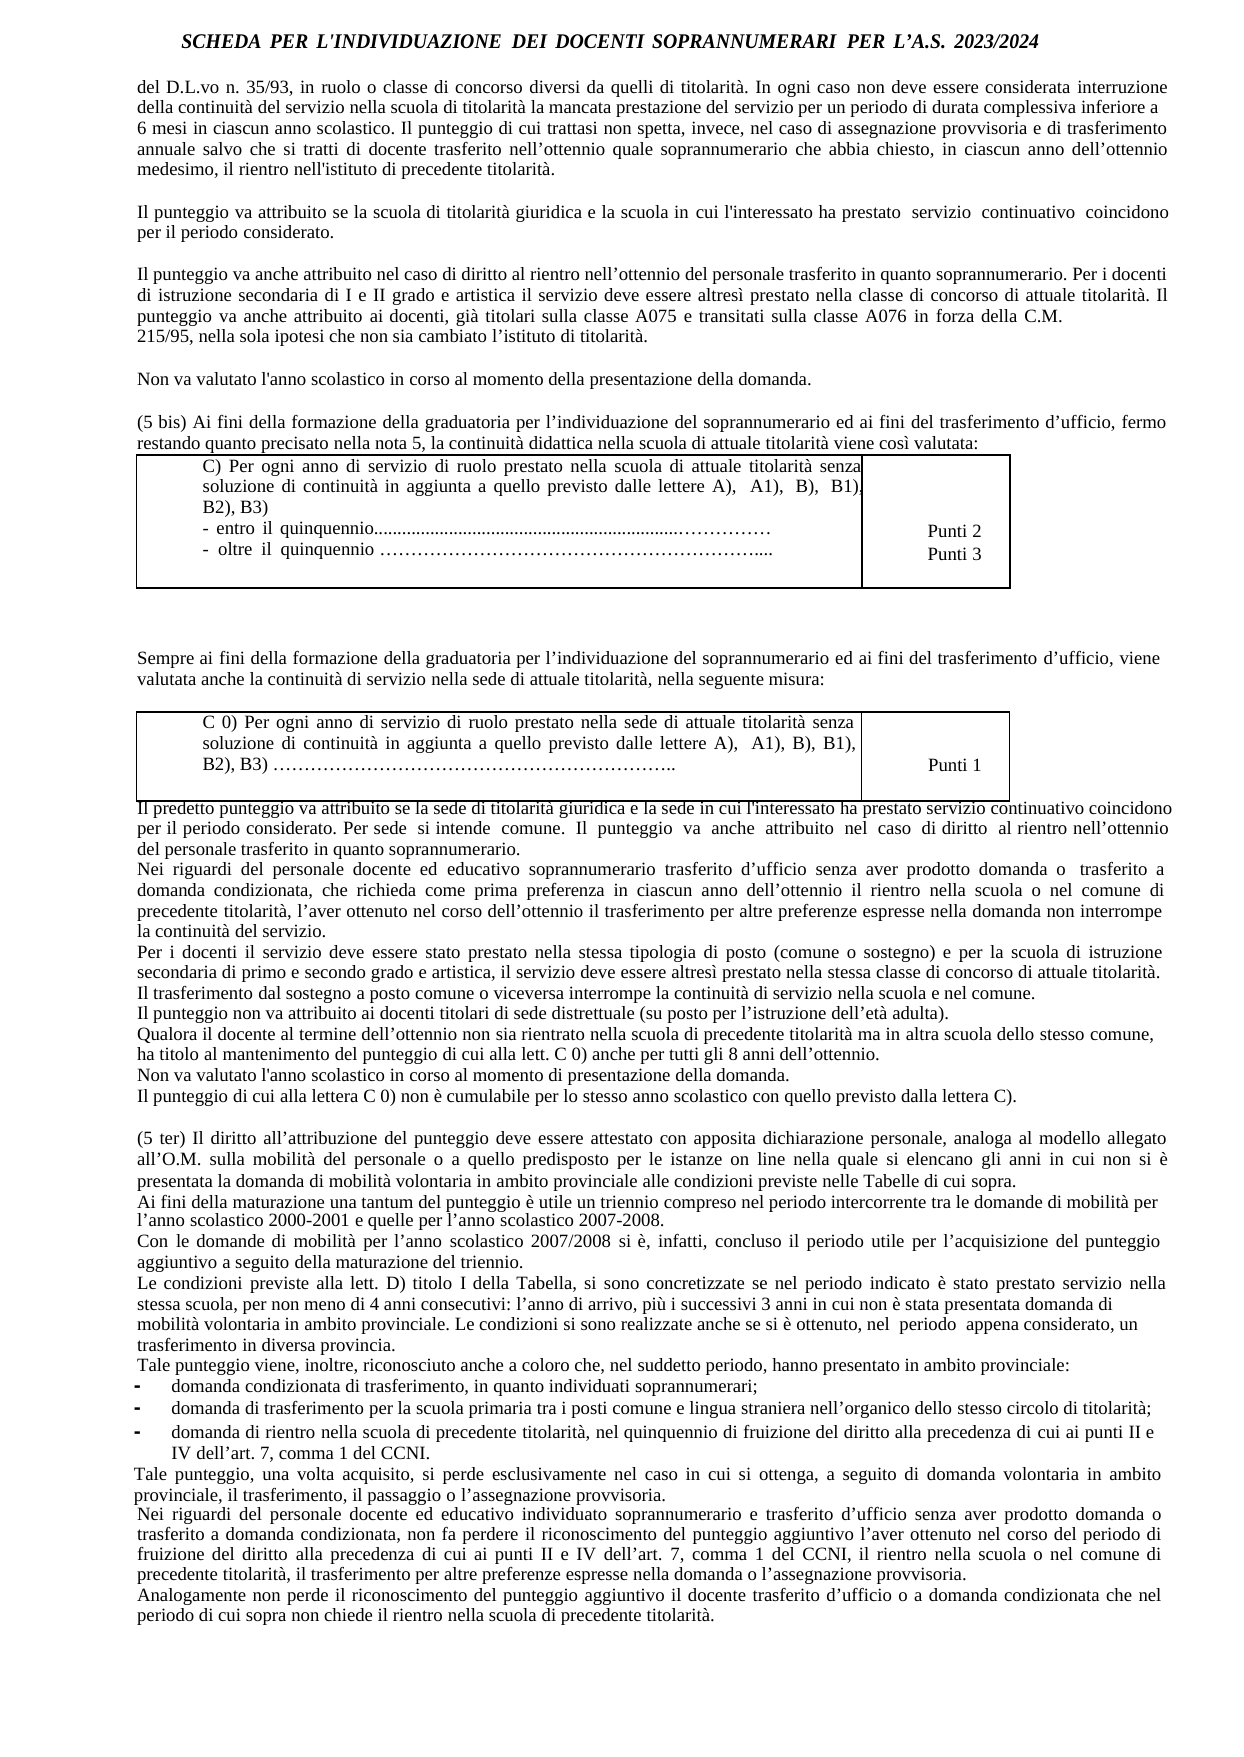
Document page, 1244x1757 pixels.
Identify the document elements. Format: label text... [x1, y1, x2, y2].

text Il punteggio di cui alla lettera C 0) non è cumulabile per lo stesso anno scolastico con quello previsto dalla lettera C). [137, 1086, 1181, 1107]
text Il punteggio non va attribuito ai docenti titolari di sede distrettuale (su posto per l’istruzione dell’età adulta). [137, 1004, 1181, 1024]
list domanda di rientro nella scuola di precedente titolarità, nel quinquennio di fruizione del diritto alla precedenza di cui ai punti II e IV dell’art. 7, comma 1 del CCNI. [134, 1419, 1157, 1464]
text 215/95, nella sola ipotesi che non sia cambiato l’istituto di titolarità. [137, 326, 1181, 347]
text Non va valutato l'anno scolastico in corso al momento di presentazione della domanda. [137, 1065, 1181, 1086]
text Tale punteggio viene, inoltre, riconosciuto anche a coloro che, nel suddetto periodo, hanno presentato in ambito provinciale: [137, 1356, 1181, 1375]
text Tale punteggio, una volta acquisito, si perde esclusivamente nel caso in cui si ottenga, a seguito di domanda volontaria in ambito provinciale, il trasferimento, il passaggio o l’assegnazione provvisoria. [134, 1464, 1164, 1505]
text Il punteggio va anche attribuito nel caso di diritto al rientro nell’ottennio del personale trasferito in quanto soprannumerario. Per i docenti di istruzione secondaria di I e II grado e artistica il servizio deve essere altresì prestato nella classe di concorso di attuale titolarità. Il punteggio va anche attribuito ai docenti, già titolari sulla classe A075 e transitati sulla classe A076 in forza della C.M. [137, 264, 1170, 326]
text Non va valutato l'anno scolastico in corso al momento della presentazione della domanda. [137, 368, 1181, 389]
text Analogamente non perde il riconoscimento del punteggio aggiuntivo il docente trasferito d’ufficio o a domanda condizionata che nel periodo di cui sopra non chiede il rientro nella scuola di precedente titolarità. [137, 1585, 1164, 1626]
text (5 bis) Ai fini della formazione della graduatoria per l’individuazione del soprannumerario ed ai fini del trasferimento d’ufficio, fermo restando quanto precisato nella nota 5, la continuità didattica nella scuola di attuale titolarità viene così valutata: [137, 412, 1169, 453]
list domanda condizionata di trasferimento, in quanto individuati soprannumerari; [134, 1375, 1181, 1397]
text Nei riguardi del personale docente ed educativo individuato soprannumerario e trasferito d’ufficio senza aver prodotto domanda o trasferito a domanda condizionata, non fa perdere il riconoscimento del punteggio aggiuntivo l’aver ottenuto nel corso del periodo di fruizione del diritto alla precedenza di cui ai punti II e IV dell’art. 7, comma 1 del CCNI, il rientro nella scuola o nel comune di [137, 1505, 1164, 1564]
text 6 mesi in ciascun anno scolastico. Il punteggio di cui trattasi non spetta, invece, nel caso di assegnazione provvisoria e di trasferimento annuale salvo che si tratti di docente trasferito nell’ottennio quale soprannumerario che abbia chiesto, in ciascun anno dell’ottennio medesimo, il rientro nell'istituto di precedente titolarità. [137, 118, 1169, 180]
text Il punteggio va attribuito se la scuola di titolarità giuridica e la scuola in cui l'interessato ha prestato servizio continuativo coincidono per il periodo considerato. [137, 202, 1169, 243]
text Sempre ai fini della formazione della graduatoria per l’individuazione del soprannumerario ed ai fini del trasferimento d’ufficio, viene valutata anche la continuità di servizio nella sede di attuale titolarità, nella seguente misura: [137, 648, 1181, 689]
text Ai fini della maturazione una tantum del punteggio è utile un triennio compreso nel periodo intercorrente tra le domande di mobilità per l’anno scolastico 2000-2001 e quelle per l’anno scolastico 2007-2008. [137, 1193, 1181, 1231]
text Con le domande di mobilità per l’anno scolastico 2007/2008 si è, infatti, concluso il periodo utile per l’acquisizione del punteggio aggiuntivo a seguito della maturazione del triennio. [137, 1231, 1181, 1272]
text Qualora il docente al termine dell’ottennio non sia rientrato nella scuola di precedente titolarità ma in altra scuola dello stesso comune, ha titolo al mantenimento del punteggio di cui alla lett. C 0) anche per tutti gli 8 anni dell’ottennio. [137, 1024, 1168, 1065]
text Le condizioni previste alla lett. D) titolo I della Tabella, si sono concretizzate se nel periodo indicato è stato prestato servizio nella stessa scuola, per non meno di 4 anni consecutivi: l’anno di arrivo, più i successivi 3 anni in cui non è stata presentata domanda di mobilità volontaria in ambito provinciale. Le condizioni si sono realizzate anche se si è ottenuto, nel periodo appena considerato, un trasferimento in diversa provincia. [137, 1273, 1170, 1356]
text del D.L.vo n. 35/93, in ruolo o classe di concorso diversi da quelli di titolarità. In ogni caso non deve essere considerata interruzione della continuità del servizio nella scuola di titolarità la mancata prestazione del servizio per un periodo di durata complessiva inferiore a [137, 77, 1169, 118]
text Il predetto punteggio va attribuito se la sede di titolarità giuridica e la sede in cui l'interessato ha prestato servizio continuativo coincidono [137, 707, 1181, 818]
text (5 ter) Il diritto all’attribuzione del punteggio deve essere attestato con apposita dichiarazione personale, analoga al modello allegato all’O.M. sulla mobilità del personale o a quello predisposto per le istanze on line nella quale si elencano gli anni in cui non si è presentata la domanda di mobilità volontaria in ambito provinciale alle condizioni previste nelle Tabelle di cui sopra. [137, 1127, 1169, 1191]
list domanda di trasferimento per la scuola primaria tra i posti comune e lingua straniera nell’organico dello stesso circolo di titolarità; [134, 1397, 1181, 1419]
text precedente titolarità, il trasferimento per altre preferenze espresse nella domanda o l’assegnazione provvisoria. [137, 1564, 1181, 1585]
text Nei riguardi del personale docente ed educativo soprannumerario trasferito d’ufficio senza aver prodotto domanda o trasferito a domanda condizionata, che richieda come prima preferenza in ciascun anno dell’ottennio il rientro nella scuola o nel comune di precedente titolarità, l’aver ottenuto nel corso dell’ottennio il trasferimento per altre preferenze espresse nella domanda non interrompe la continuità del servizio. [137, 859, 1165, 942]
text per il periodo considerato. Per sede si intende comune. Il punteggio va anche attribuito nel caso di diritto al rientro nell’ottennio del personale trasferito in quanto soprannumerario. [137, 818, 1169, 859]
text Per i docenti il servizio deve essere stato prestato nella stessa tipologia di posto (comune o sostegno) e per la scuola di istruzione secondaria di primo e secondo grado e artistica, il servizio deve essere altresì prestato nella stessa classe di concorso di attuale titolarità. Il trasferimento dal sostegno a posto comune o viceversa interrompe la continuità di servizio nella scuola e nel comune. [137, 942, 1164, 1004]
